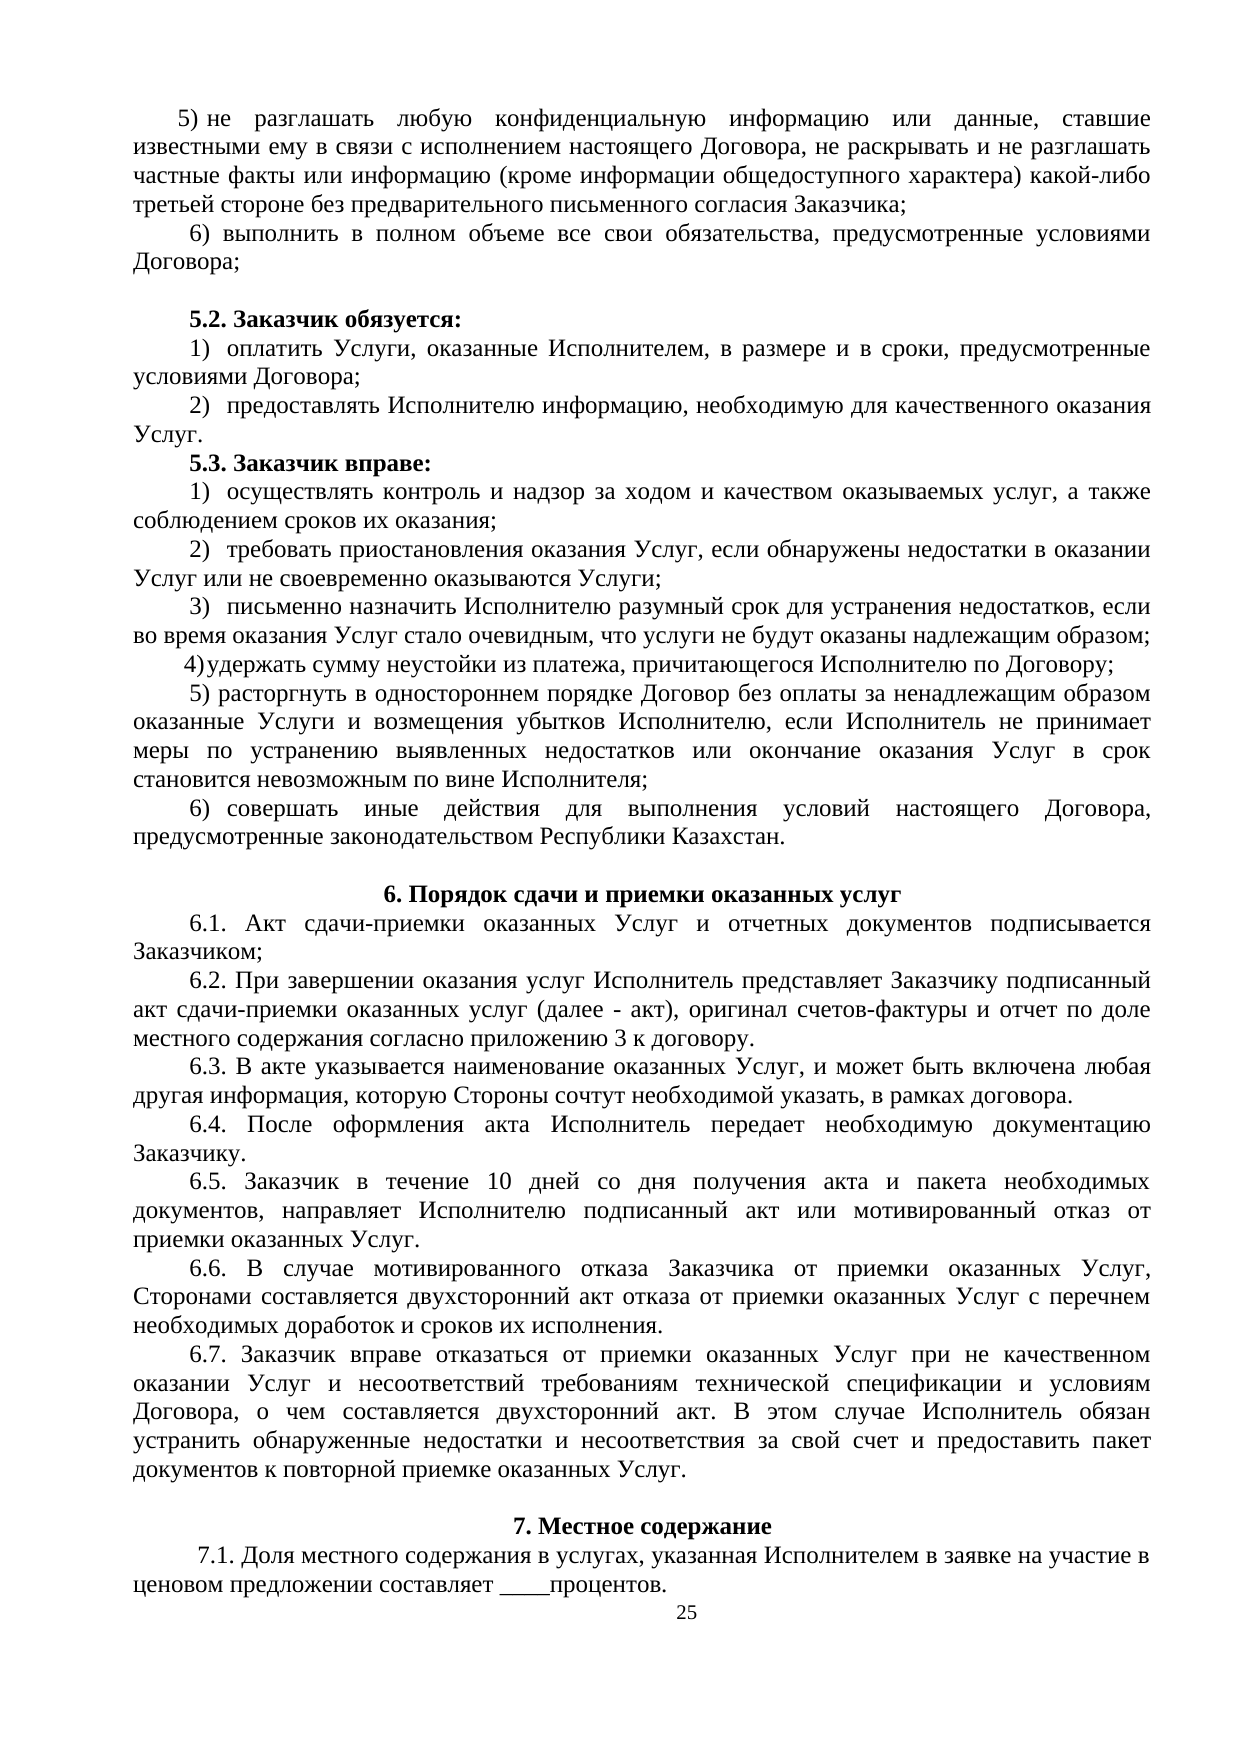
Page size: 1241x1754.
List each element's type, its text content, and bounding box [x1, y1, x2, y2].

text 2) требовать приостановления оказания Услуг, если обнаружены недостатки в оказании Услуг или не своевременно оказываются Услуги; [133, 534, 1152, 591]
text 6) выполнить в полном объеме все свои обязательства, предусмотренные условиями Договора; [133, 218, 1152, 275]
text 5.2. Заказчик обязуется: [133, 304, 1152, 333]
text 6.6. В случае мотивированного отказа Заказчика от приемки оказанных Услуг, Сторонами составляется двухсторонний акт отказа от приемки оказанных Услуг с перечнем необходимых доработок и сроков их исполнения. [133, 1253, 1152, 1339]
text 6.1. Акт сдачи-приемки оказанных Услуг и отчетных документов подписывается Заказчиком; [133, 908, 1152, 965]
text 6.3. В акте указывается наименование оказанных Услуг, и может быть включена любая другая информация, которую Стороны сочтут необходимой указать, в рамках договора. [133, 1051, 1152, 1109]
text 7.1. Доля местного содержания в услугах, указанная Исполнителем в заявке на участие в ценовом предложении составляет ____процентов. [133, 1540, 1152, 1598]
text 6.2. При завершении оказания услуг Исполнитель представляет Заказчику подписанный акт сдачи-приемки оказанных услуг (далее - акт), оригинал счетов-фактуры и отчет по доле местного содержания согласно приложению 3 к договору. [133, 965, 1152, 1051]
text 6. Порядок сдачи и приемки оказанных услуг [133, 879, 1152, 908]
text 1) осуществлять контроль и надзор за ходом и качеством оказываемых услуг, а также соблюдением сроков их оказания; [133, 476, 1152, 534]
text 5) не разглашать любую конфиденциальную информацию или данные, ставшие известными ему в связи с исполнением настоящего Договора, не раскрывать и не разглашать частные факты или информацию (кроме информации общедоступного характера) какой-либо третьей стороне без предварительного письменного согласия Заказчика; [133, 103, 1152, 218]
text 6) совершать иные действия для выполнения условий настоящего Договора, предусмотренные законодательством Республики Казахстан. [133, 793, 1152, 850]
text 6.7. Заказчик вправе отказаться от приемки оказанных Услуг при не качественном оказании Услуг и несоответствий требованиям технической спецификации и условиям Договора, о чем составляется двухсторонний акт. В этом случае Исполнитель обязан устранить обнаруженные недостатки и несоответствия за свой счет и предоставить пакет документов к повторной приемке оказанных Услуг. [133, 1339, 1152, 1483]
text 4) удержать сумму неустойки из платежа, причитающегося Исполнителю по Договору; [133, 649, 1152, 678]
text 3) письменно назначить Исполнителю разумный срок для устранения недостатков, если во время оказания Услуг стало очевидным, что услуги не будут оказаны надлежащим образом; [133, 591, 1152, 649]
text 6.4. После оформления акта Исполнитель передает необходимую документацию Заказчику. [133, 1109, 1152, 1166]
text 5) расторгнуть в одностороннем порядке Договор без оплаты за ненадлежащим образом оказанные Услуги и возмещения убытков Исполнителю, если Исполнитель не принимает меры по устранению выявленных недостатков или окончание оказания Услуг в срок становится невозможным по вине Исполнителя; [133, 678, 1152, 793]
text 6.5. Заказчик в течение 10 дней со дня получения акта и пакета необходимых документов, направляет Исполнителю подписанный акт или мотивированный отказ от приемки оказанных Услуг. [133, 1166, 1152, 1253]
text 1) оплатить Услуги, оказанные Исполнителем, в размере и в сроки, предусмотренные условиями Договора; [133, 333, 1152, 390]
text 7. Местное содержание [133, 1511, 1152, 1540]
text 5.3. Заказчик вправе: [133, 448, 1152, 476]
text 2) предоставлять Исполнителю информацию, необходимую для качественного оказания Услуг. [133, 390, 1152, 448]
